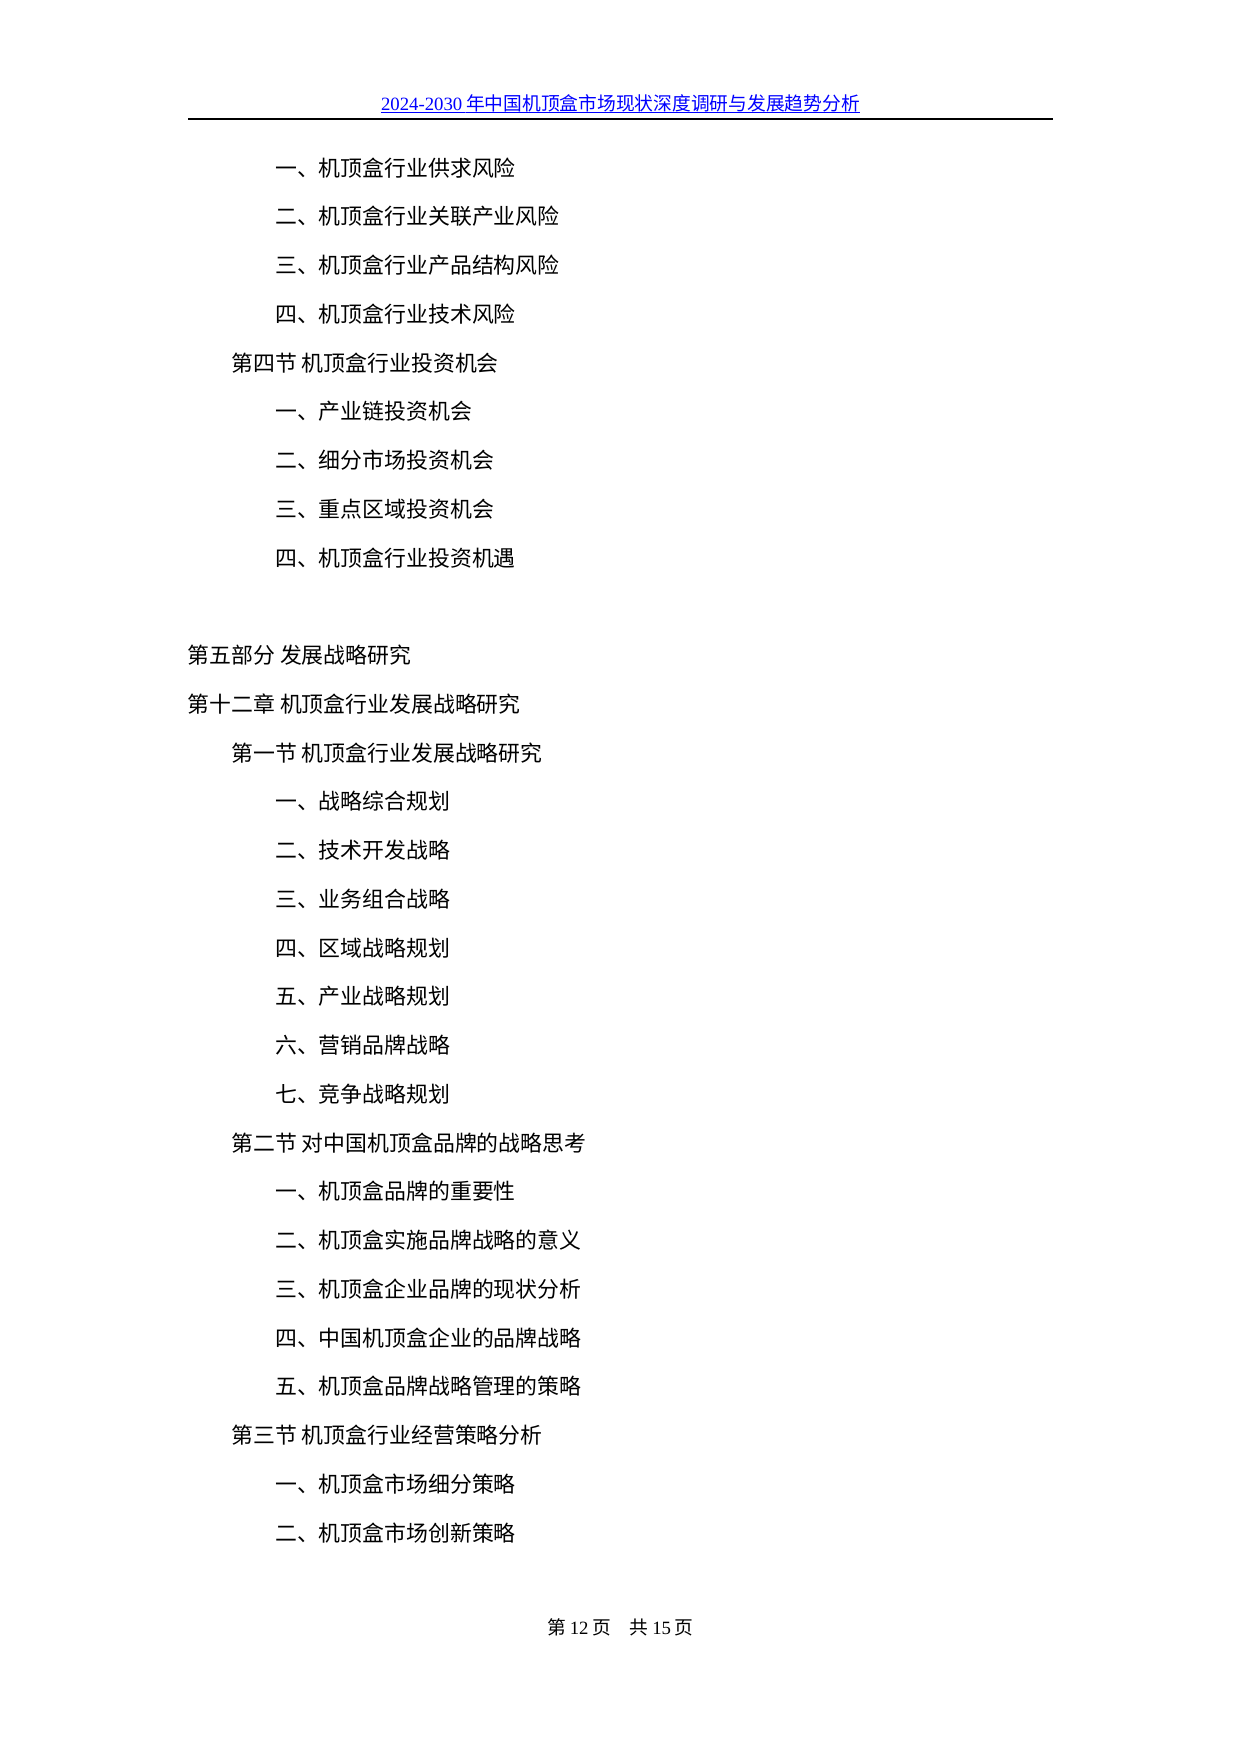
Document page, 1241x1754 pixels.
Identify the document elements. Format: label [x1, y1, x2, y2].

text [187, 150, 1053, 1548]
